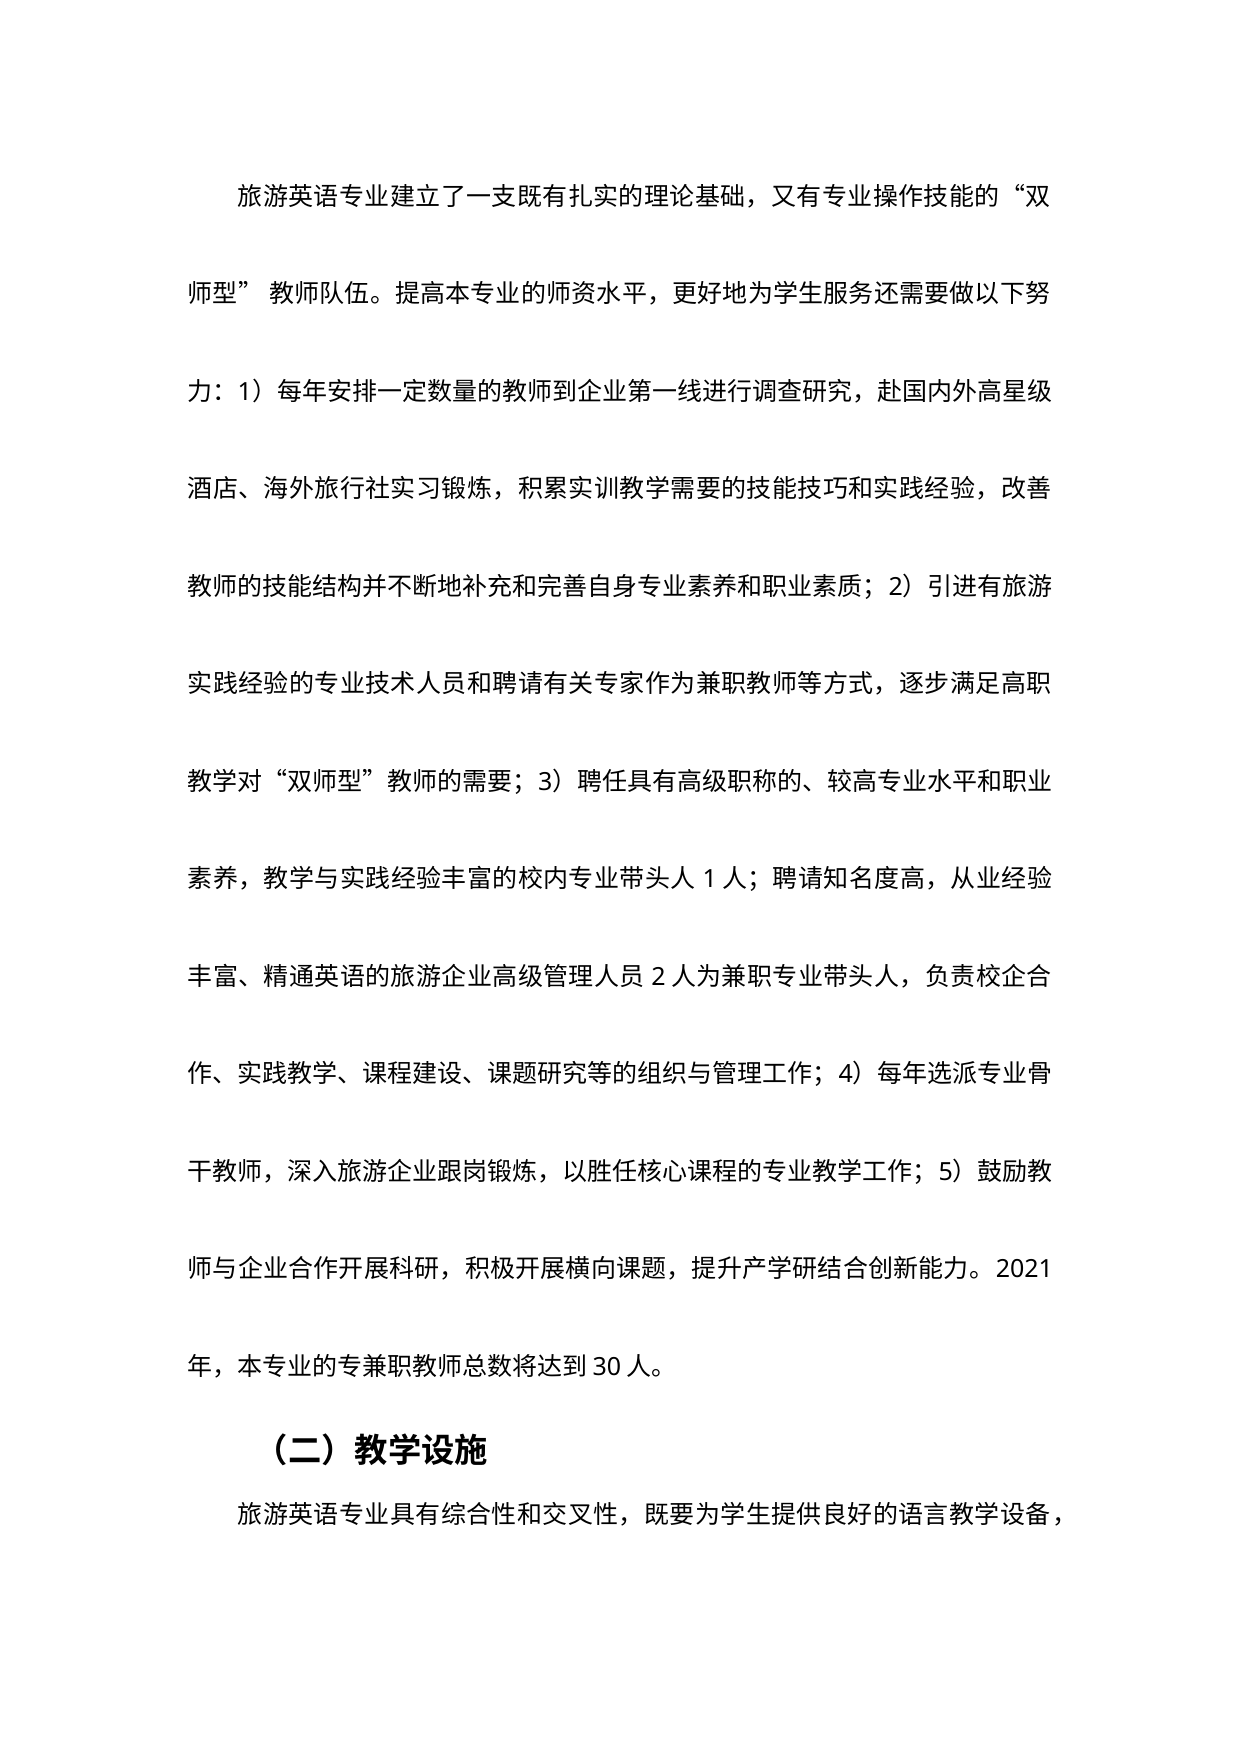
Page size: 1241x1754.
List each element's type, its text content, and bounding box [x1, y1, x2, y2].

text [187, 1480, 1053, 1545]
text （二）教学设施 [187, 1415, 1053, 1480]
text 旅游英语专业建立了一支既有扎实的理论基础，又有专业操作技能的“双师型” 教师队伍。提高本专业的师资水平，更好地为学生服务还需要做以下努力：1）每年安排一定数量的教师到企业第一线进行调查研究，赴国内外高星级酒店、海外旅行社实习锻炼，积累实训教学需要的技能技巧和实践经验，改善教师的技能结构并不断地补充和完善自身专业素养和职业素质；2）引进有旅游实践经验的专业技术人员和聘请有关专家作为兼职教师等方式，逐步满足高职教学对“双师型”教师的需要；3）聘任具有高级职称的、较高专业水平和职业素养，教学与实践经验丰富的校内专业带头人1人；聘请知名度高，从业经验丰富、精通英语的旅游企业高级管理人员2人为兼职专业带头人，负责校企合作、实践教学、课程建设、课题研究等的组织与管理工作；4）每年选派专业骨干教师，深入旅游企业跟岗锻炼，以胜任核心课程的专业教学工作；5）鼓励教师与企业合作开展科研，积极开展横向课题，提升产学研结合创新能力。2021年，本专业的专兼职教师总数将达到30人。 [187, 162, 1053, 1397]
